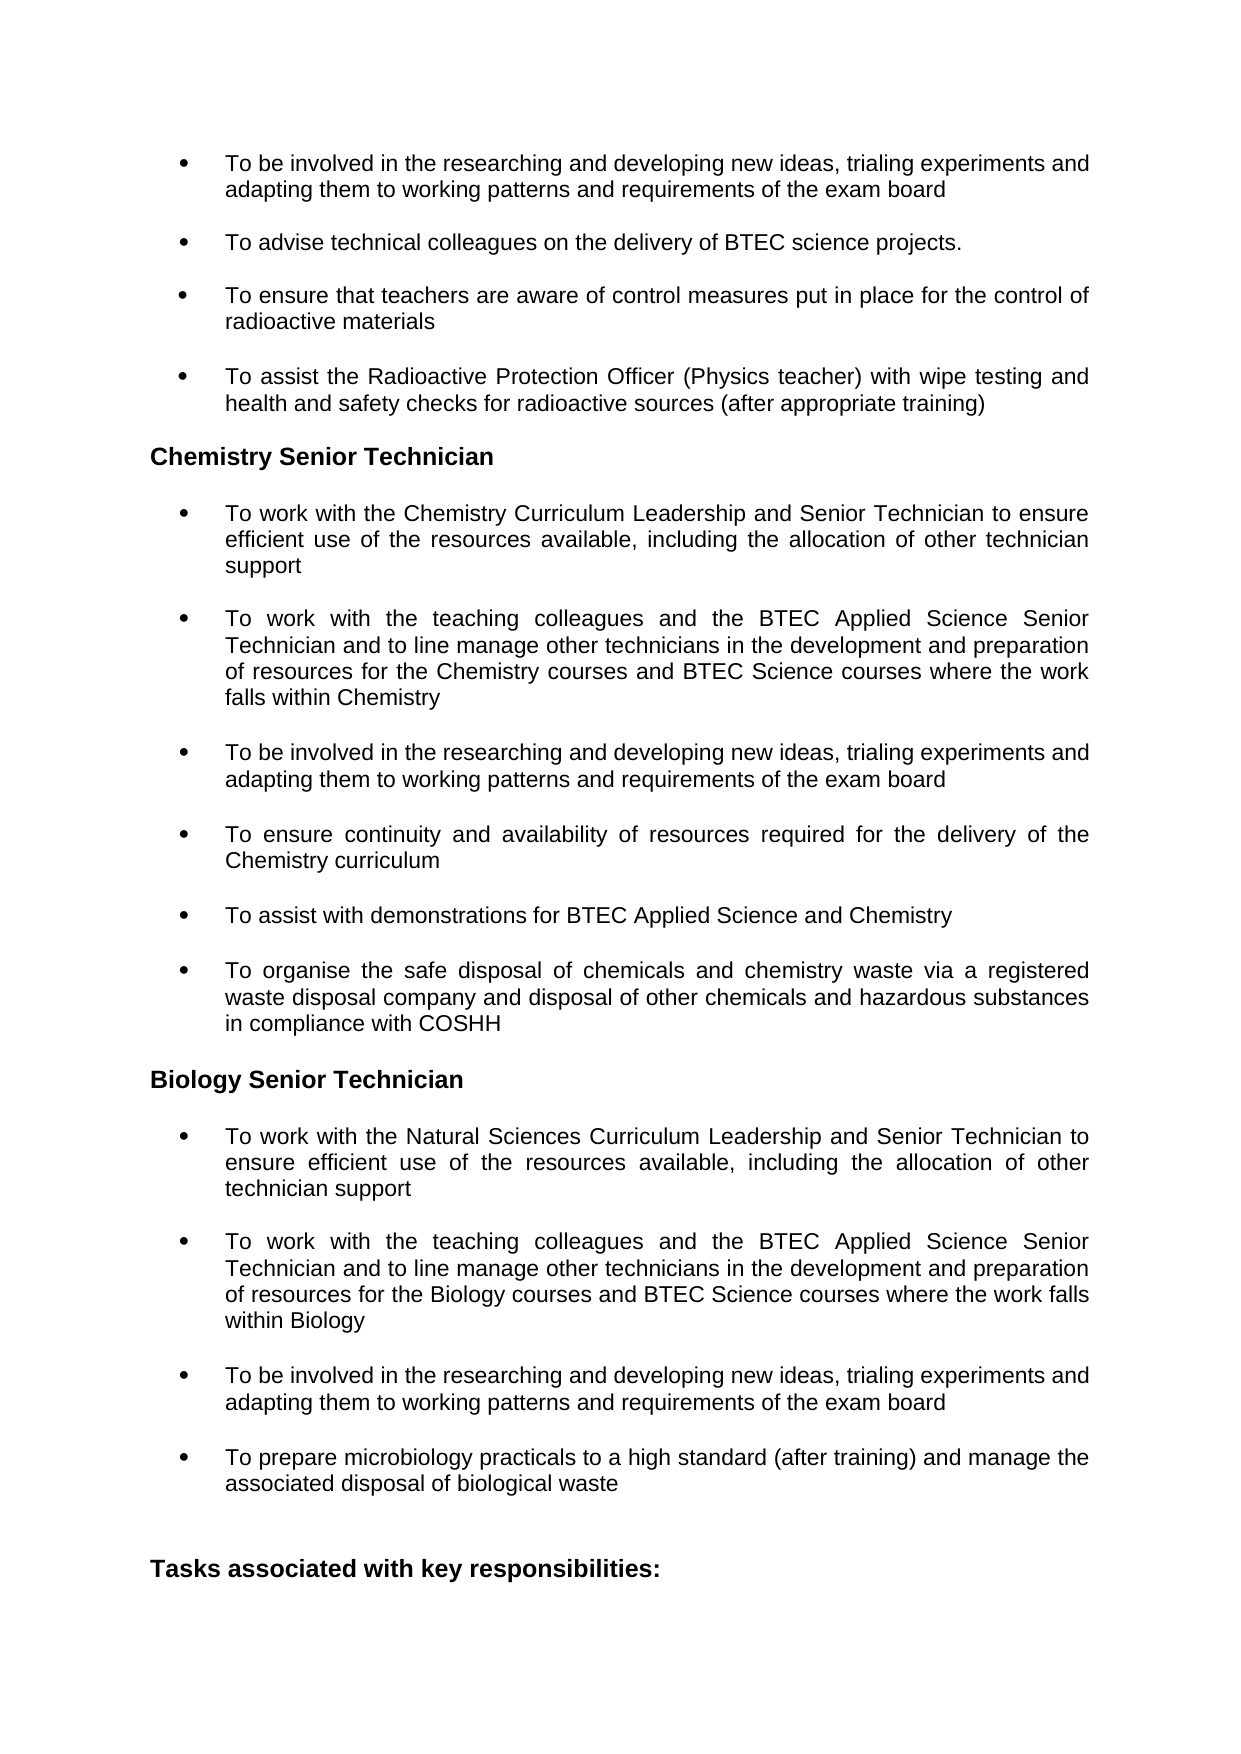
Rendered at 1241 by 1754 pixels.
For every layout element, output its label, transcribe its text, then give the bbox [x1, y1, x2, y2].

list To assist with demonstrations for BTEC Applied Science and Chemistry [180, 902, 1090, 929]
list To work with the teaching colleagues and the BTEC Applied Science Senior Technician and to line manage other technicians in the development and preparation of resources for the Chemistry courses and BTEC Science courses where the work falls within Chemistry [180, 605, 1090, 711]
list To work with the teaching colleagues and the BTEC Applied Science Senior Technician and to line manage other technicians in the development and preparation of resources for the Biology courses and BTEC Science courses where the work falls within Biology [180, 1228, 1090, 1333]
list To ensure continuity and availability of resources required for the delivery of the Chemistry curriculum [180, 821, 1090, 873]
list To be involved in the researching and developing new ideas, trialing experiments and adapting them to working patterns and requirements of the exam board [180, 150, 1090, 203]
list To work with the Natural Sciences Curriculum Leadership and Senior Technician to ensure efficient use of the resources available, including the allocation of other technician support [180, 1123, 1090, 1202]
text Tasks associated with key responsibilities: [150, 1554, 1090, 1583]
list To be involved in the researching and developing new ideas, trialing experiments and adapting them to working patterns and requirements of the exam board [180, 1362, 1090, 1415]
list To assist the Radioactive Protection Officer (Physics teacher) with wipe testing and health and safety checks for radioactive sources (after appropriate training) [178, 363, 1090, 416]
list To ensure that teachers are aware of control measures put in place for the control of radioactive materials [178, 282, 1090, 334]
list To work with the Chemistry Curriculum Leadership and Senior Technician to ensure efficient use of the resources available, including the allocation of other technician support [180, 500, 1090, 579]
text Biology Senior Technician [150, 1065, 1090, 1094]
text Chemistry Senior Technician [150, 442, 1090, 471]
list To prepare microbiology practicals to a high standard (after training) and manage the associated disposal of biological waste [180, 1444, 1090, 1496]
list To be involved in the researching and developing new ideas, trialing experiments and adapting them to working patterns and requirements of the exam board [180, 739, 1090, 792]
list To advise technical colleagues on the delivery of BTEC science projects. [180, 229, 1090, 255]
list To organise the safe disposal of chemicals and chemistry waste via a registered waste disposal company and disposal of other chemicals and hazardous substances in compliance with COSHH [180, 957, 1090, 1036]
